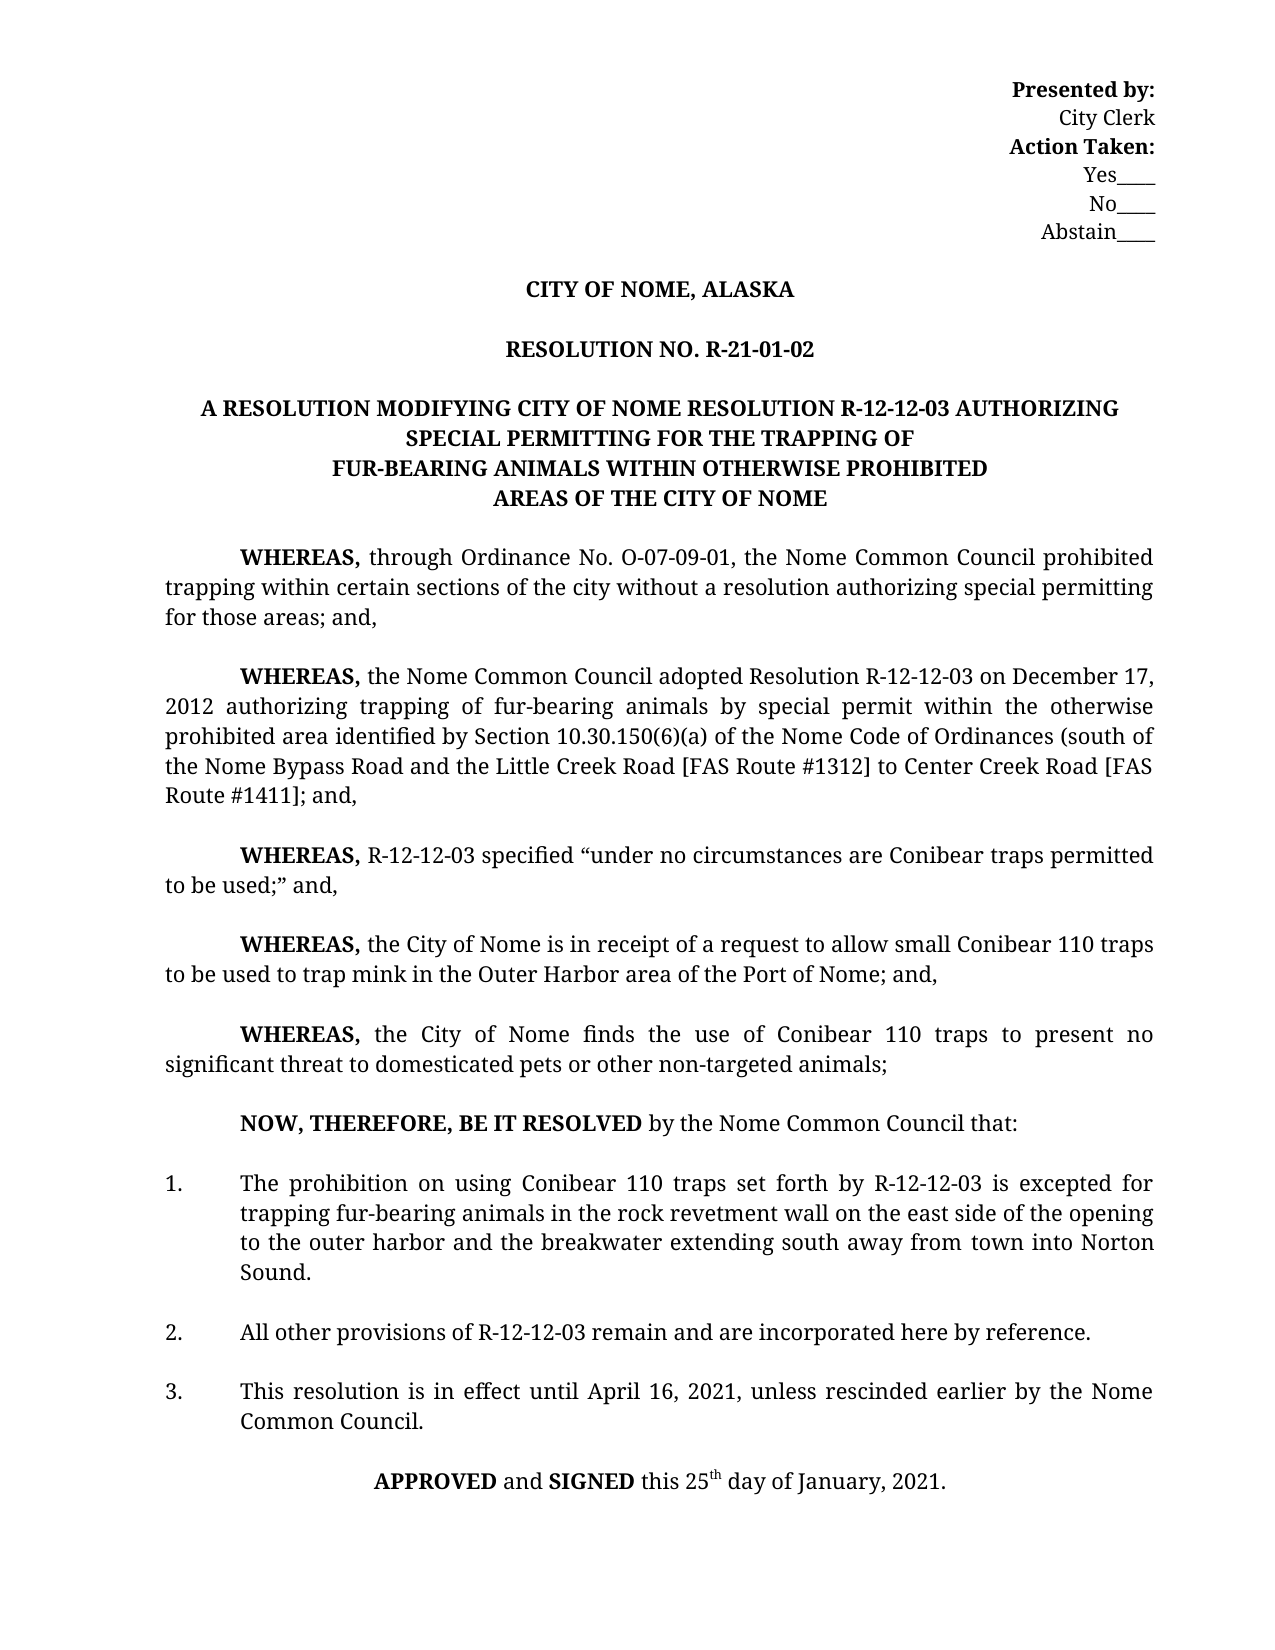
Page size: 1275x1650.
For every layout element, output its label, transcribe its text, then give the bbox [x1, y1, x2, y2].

text Action Taken: [165, 132, 1155, 160]
text WHEREAS, R-12-12-03 specified “under no circumstances are Conibear traps permitted to be used;” and, [165, 840, 1155, 900]
list The prohibition on using Conibear 110 traps set forth by R-12-12-03 is excepted for trapping fur-bearing animals in the rock revetment wall on the east side of the opening to the outer harbor and the breakwater extending south away from town into Norton Sound. [165, 1168, 1155, 1287]
text NOW, THEREFORE, BE IT RESOLVED by the Nome Common Council that: [165, 1108, 1155, 1138]
text WHEREAS, the City of Nome is in receipt of a request to allow small Conibear 110 traps to be used to trap mink in the Outer Harbor area of the Port of Nome; and, [165, 929, 1155, 989]
text Abstain____ [165, 217, 1155, 246]
list All other provisions of R-12-12-03 remain and are incorporated here by reference. [165, 1317, 1155, 1347]
text WHEREAS, the Nome Common Council adopted Resolution R-12-12-03 on December 17, 2012 authorizing trapping of fur-bearing animals by special permit within the otherwise prohibited area identified by Section 10.30.150(6)(a) of the Nome Code of Ordinances (south of the Nome Bypass Road and the Little Creek Road [FAS Route #1312] to Center Creek Road [FAS Route #1411]; and, [165, 661, 1155, 810]
text Presented by: [165, 75, 1155, 103]
text A RESOLUTION MODIFYING CITY OF NOME RESOLUTION R-12-12-03 AUTHORIZING SPECIAL PERMITTING FOR THE TRAPPING OF [165, 393, 1155, 453]
text Yes____ [165, 160, 1155, 189]
text CITY OF NOME, ALASKA [165, 274, 1155, 304]
text APPROVED and SIGNED this 25th day of January, 2021. [165, 1466, 1155, 1496]
text AREAS OF THE CITY OF NOME [165, 483, 1155, 512]
list This resolution is in effect until April 16, 2021, unless rescinded earlier by the Nome Common Council. [165, 1376, 1155, 1436]
text WHEREAS, through Ordinance No. O-07-09-01, the Nome Common Council prohibited trapping within certain sections of the city without a resolution authorizing special permitting for those areas; and, [165, 542, 1155, 632]
text RESOLUTION NO. R-21-01-02 [165, 334, 1155, 363]
text No____ [165, 189, 1155, 217]
text FUR-BEARING ANIMALS WITHIN OTHERWISE PROHIBITED [165, 453, 1155, 483]
text City Clerk [165, 103, 1155, 132]
text WHEREAS, the City of Nome finds the use of Conibear 110 traps to present no significant threat to domesticated pets or other non-targeted animals; [165, 1019, 1155, 1078]
